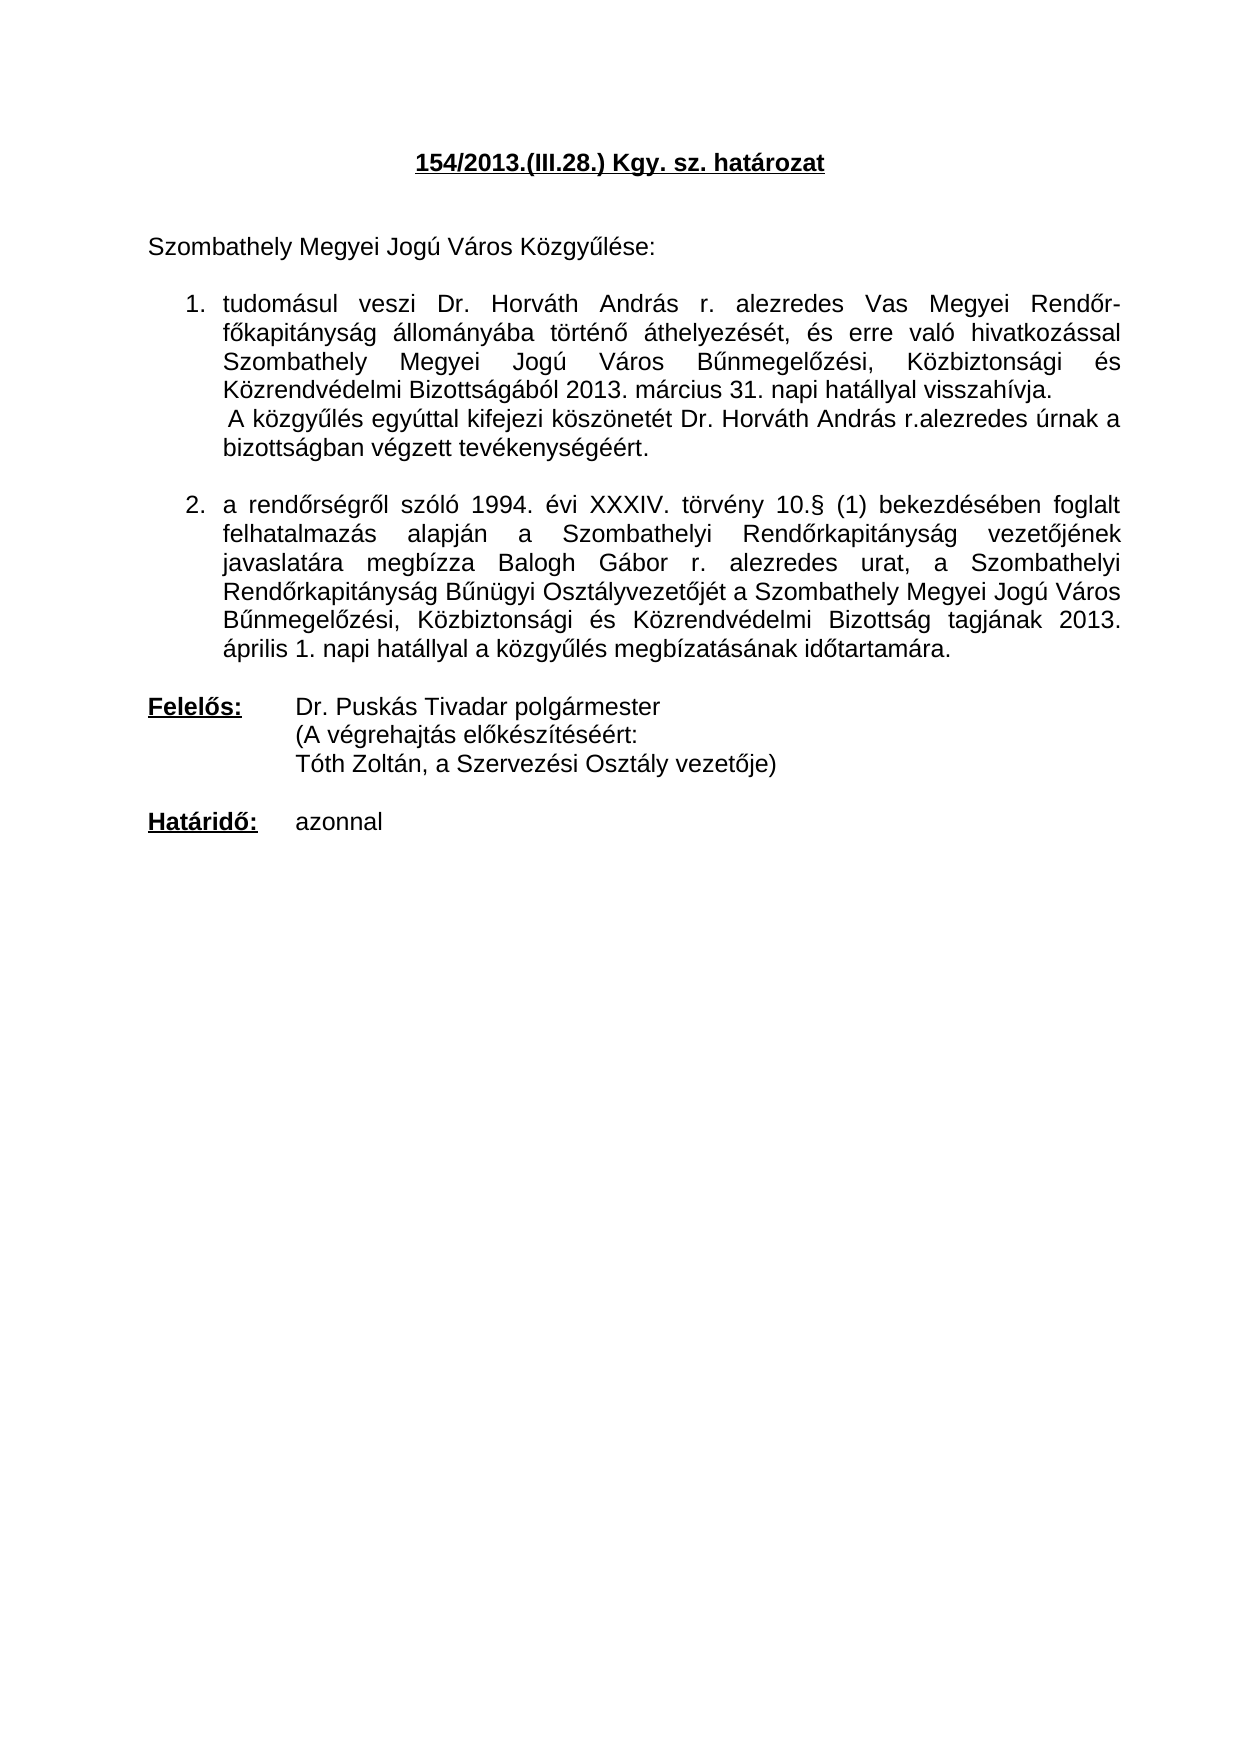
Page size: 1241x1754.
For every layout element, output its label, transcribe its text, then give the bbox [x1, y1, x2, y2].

text (A végrehajtás előkészítéséért: [148, 720, 1093, 749]
text Tóth Zoltán, a Szervezési Osztály vezetője) [148, 749, 1093, 778]
text A közgyűlés egyúttal kifejezi köszönetét Dr. Horváth András r.alezredes úrnak a bizottságban végzett tevékenységéért. [223, 404, 1122, 461]
text 154/2013.(III.28.) Kgy. sz. határozat [148, 148, 1093, 176]
list a rendőrségről szóló 1994. évi XXXIV. törvény 10.§ (1) bekezdésében foglalt felhatalmazás alapján a Szombathelyi Rendőrkapitányság vezetőjének javaslatára megbízza Balogh Gábor r. alezredes urat, a Szombathelyi Rendőrkapitányság Bűnügyi Osztályvezetőjét a Szombathely Megyei Jogú Város Bűnmegelőzési, Közbiztonsági és Közrendvédelmi Bizottság tagjának 2013. április 1. napi hatállyal a közgyűlés megbízatásának időtartamára. [185, 490, 1122, 663]
list tudomásul veszi Dr. Horváth András r. alezredes Vas Megyei Rendőr-főkapitányság állományába történő áthelyezését, és erre való hivatkozással Szombathely Megyei Jogú Város Bűnmegelőzési, Közbiztonsági és Közrendvédelmi Bizottságából 2013. március 31. napi hatállyal visszahívja. [185, 289, 1122, 404]
text Szombathely Megyei Jogú Város Közgyűlése: [148, 231, 1122, 260]
text Határidő: azonnal [148, 806, 1093, 835]
text Felelős: Dr. Puskás Tivadar polgármester [148, 691, 1093, 720]
